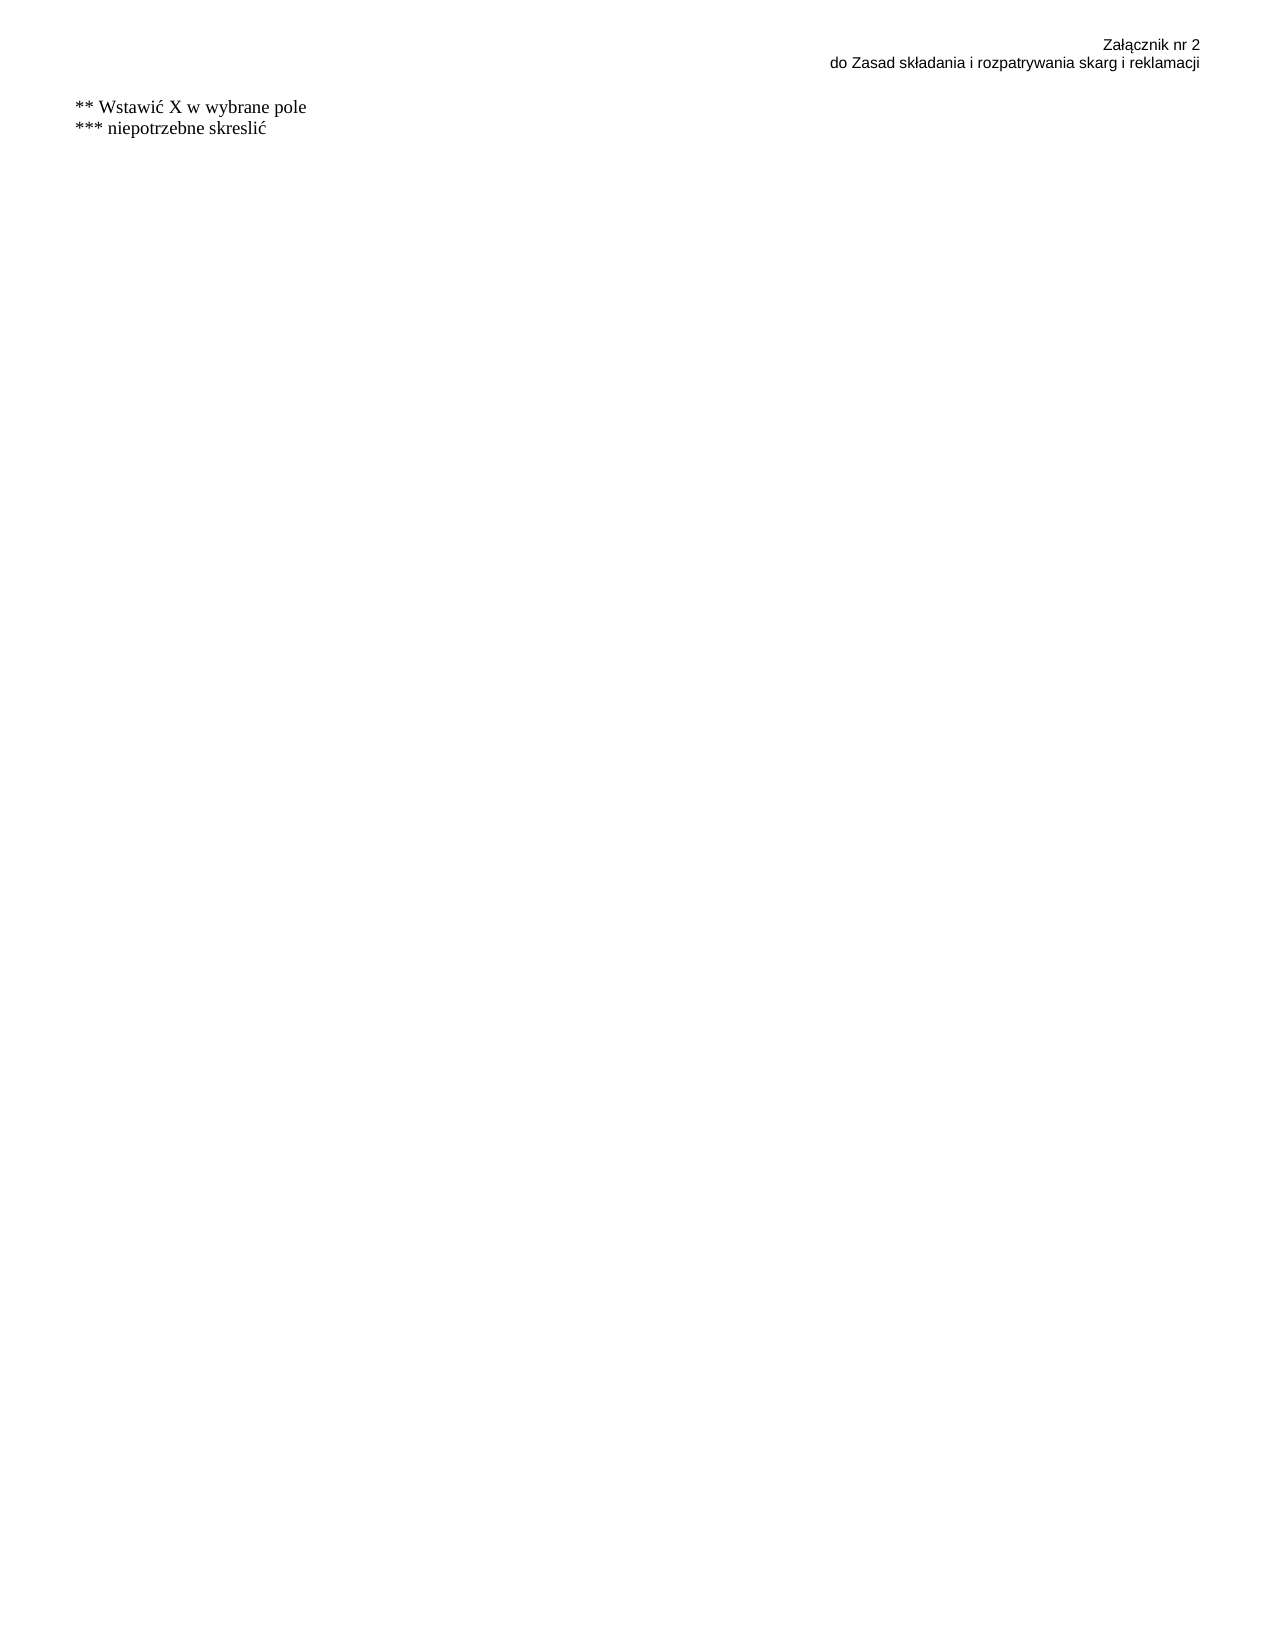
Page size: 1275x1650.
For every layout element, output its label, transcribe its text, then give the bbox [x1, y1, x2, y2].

text *** niepotrzebne skreslić [75, 117, 1200, 139]
text ** Wstawić X w wybrane pole [75, 96, 1200, 117]
